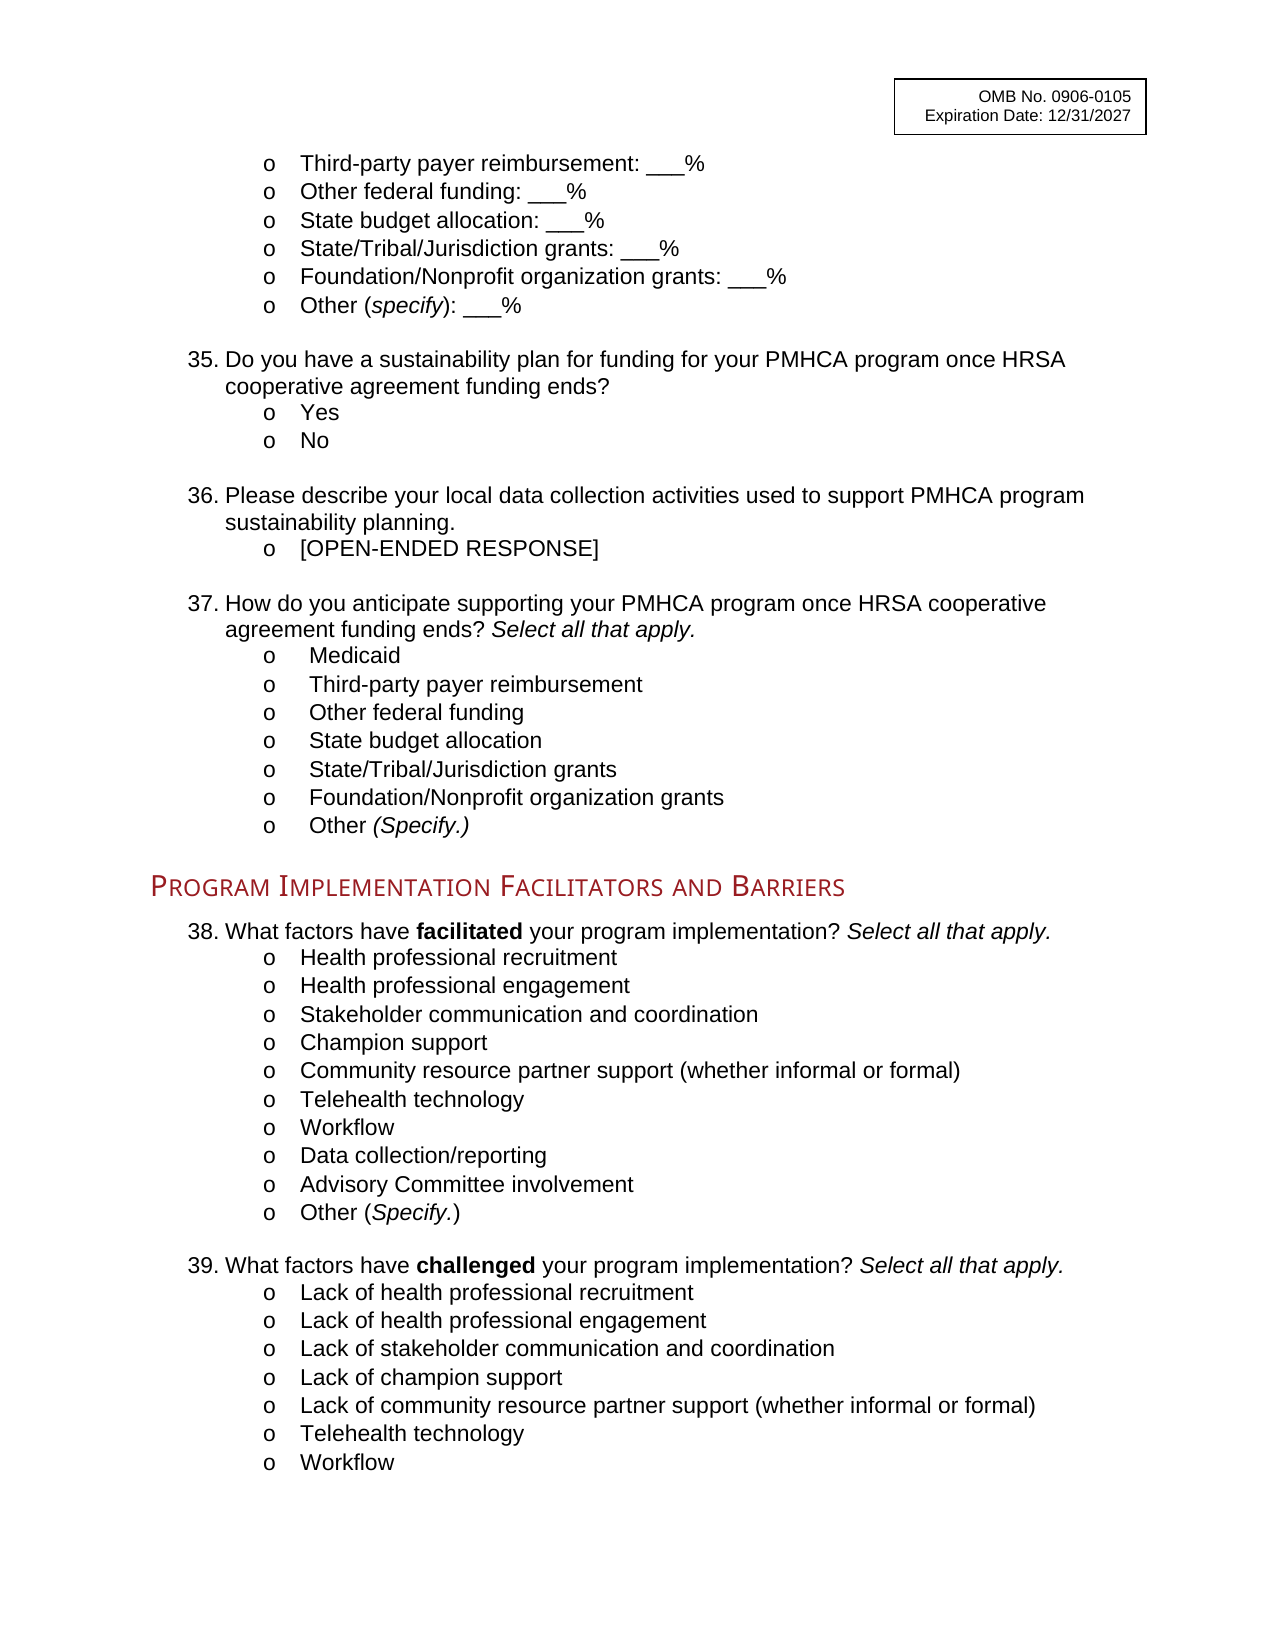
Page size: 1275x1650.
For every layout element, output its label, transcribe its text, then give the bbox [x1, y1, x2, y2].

list What factors have challenged your program implementation? Select all that apply. [187, 1252, 1125, 1279]
list Please describe your local data collection activities used to support PMHCA program sustainability planning. [187, 482, 1125, 535]
list [OPEN-ENDED RESPONSE] [262, 535, 1125, 563]
list Yes [262, 399, 1125, 427]
list State budget allocation [262, 727, 1125, 756]
list Lack of health professional recruitment [262, 1279, 1125, 1307]
list Do you have a sustainability plan for funding for your PMHCA program once HRSA cooperative agreement funding ends? [187, 346, 1125, 399]
list Health professional recruitment [262, 944, 1125, 972]
list No [262, 427, 1125, 456]
list Health professional engagement [262, 972, 1125, 1001]
list Lack of community resource partner support (whether informal or formal) [262, 1392, 1125, 1420]
list Other (Specify.) [262, 1199, 1125, 1227]
list Foundation/Nonprofit organization grants [262, 784, 1125, 812]
list Advisory Committee involvement [262, 1171, 1125, 1199]
list Foundation/Nonprofit organization grants: ___% [262, 263, 1125, 292]
list Third-party payer reimbursement: ___% [262, 150, 1125, 178]
list Telehealth technology [262, 1086, 1125, 1114]
list State budget allocation: ___% [262, 207, 1125, 235]
list Other (Specify.) [262, 812, 1125, 841]
list Stakeholder communication and coordination [262, 1001, 1125, 1029]
list Community resource partner support (whether informal or formal) [262, 1057, 1125, 1086]
list Medicaid [262, 642, 1125, 671]
list Lack of champion support [262, 1364, 1125, 1392]
list State/Tribal/Jurisdiction grants [262, 756, 1125, 784]
list Lack of health professional engagement [262, 1307, 1125, 1335]
list What factors have facilitated your program implementation? Select all that apply. [187, 918, 1125, 944]
list Champion support [262, 1029, 1125, 1057]
list Other federal funding [262, 699, 1125, 727]
list State/Tribal/Jurisdiction grants: ___% [262, 235, 1125, 263]
text Program Implementation Facilitators and Barriers [150, 866, 1125, 905]
list How do you anticipate supporting your PMHCA program once HRSA cooperative agreement funding ends? Select all that apply. [187, 589, 1125, 642]
list Other (specify): ___% [262, 292, 1125, 320]
list Workflow [262, 1114, 1125, 1142]
list Other federal funding: ___% [262, 178, 1125, 207]
list Workflow [262, 1449, 1125, 1477]
list Lack of stakeholder communication and coordination [262, 1335, 1125, 1364]
list Third-party payer reimbursement [262, 671, 1125, 699]
list Telehealth technology [262, 1420, 1125, 1449]
list Data collection/reporting [262, 1142, 1125, 1171]
